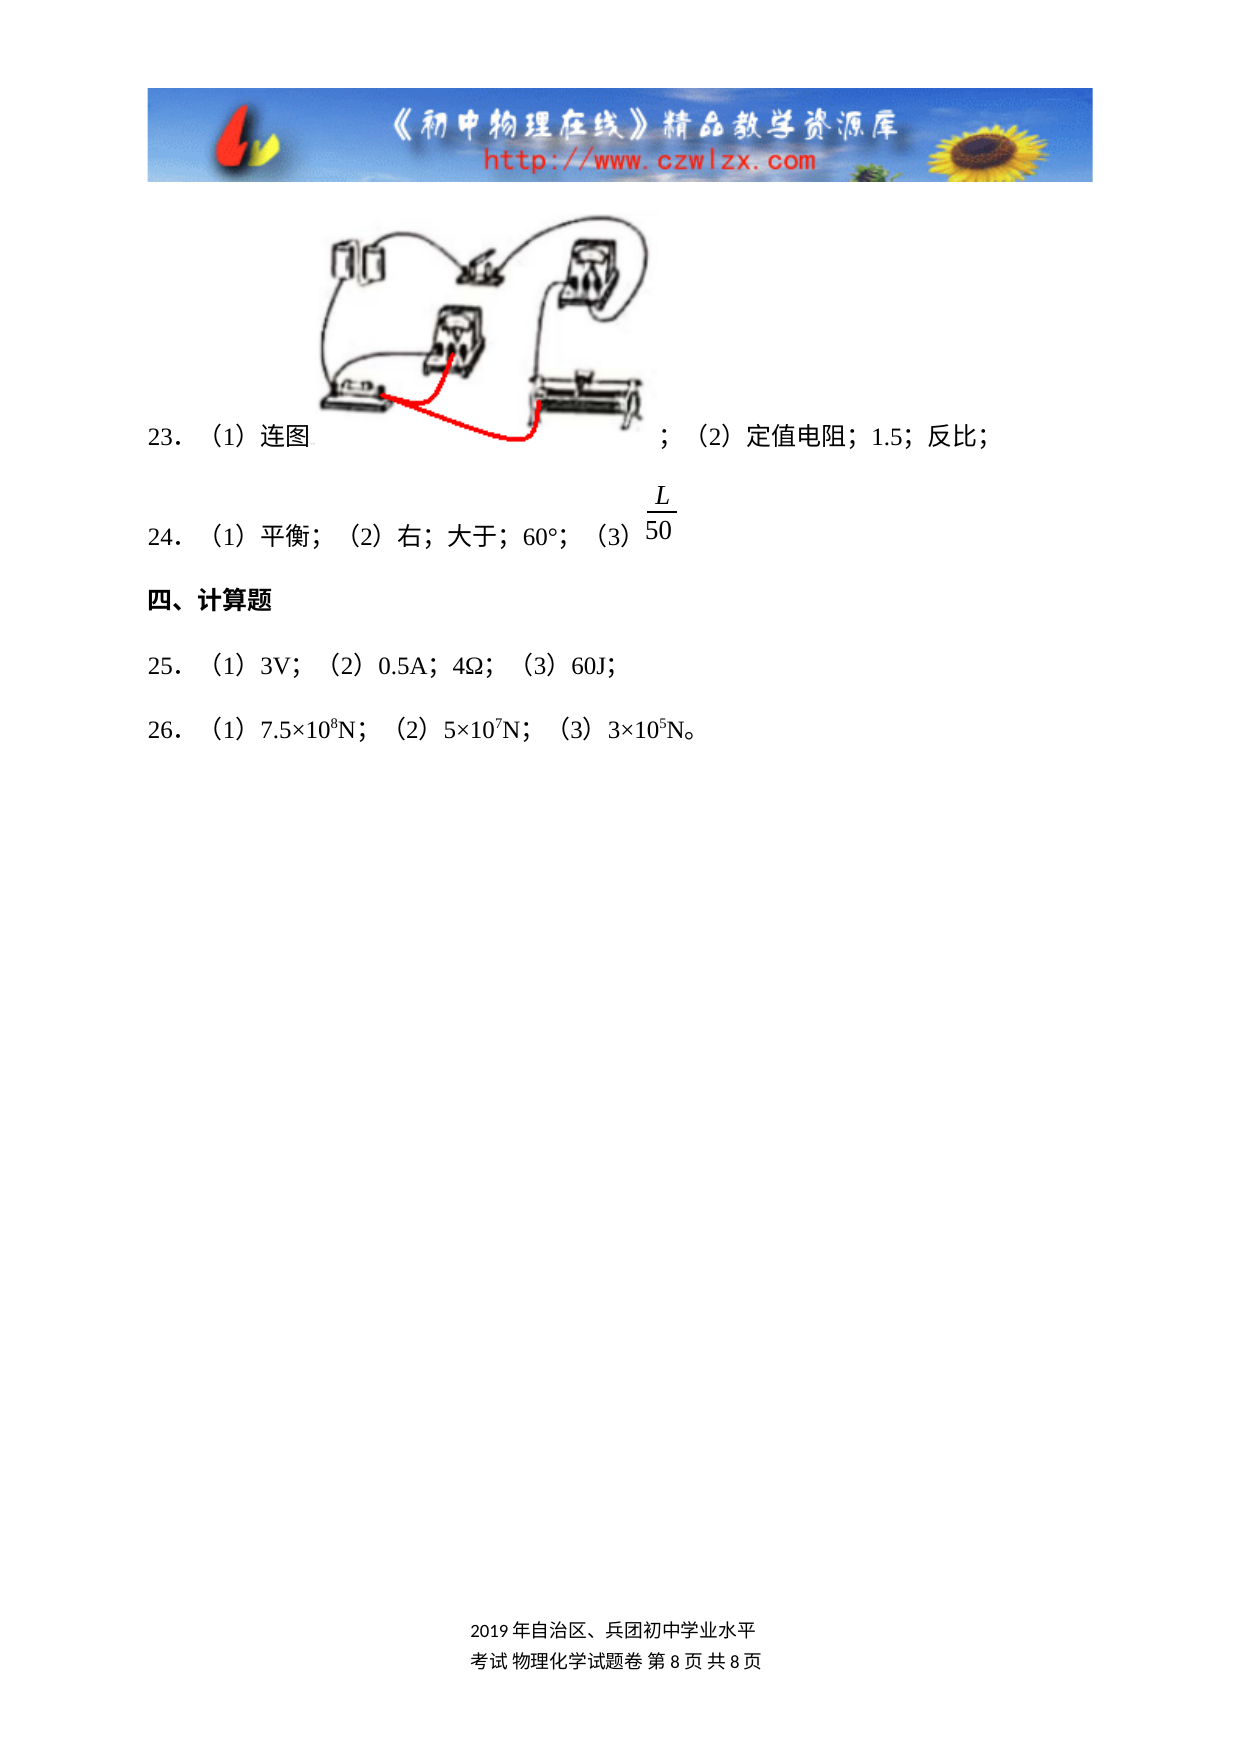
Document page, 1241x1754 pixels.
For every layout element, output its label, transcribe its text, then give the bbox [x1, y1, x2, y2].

text 25．（1）3V；（2）0.5A；4Ω；（3）60J； [148, 645, 1093, 681]
text 26．（1）7.5×108N；（2）5×107N；（3）3×105N。 [148, 709, 1093, 746]
picture [147, 88, 1093, 182]
text 24．（1）平衡；（2）右；大于；60°；（3） [148, 480, 1093, 553]
picture [310, 210, 659, 445]
text 四、计算题 [148, 581, 1093, 617]
